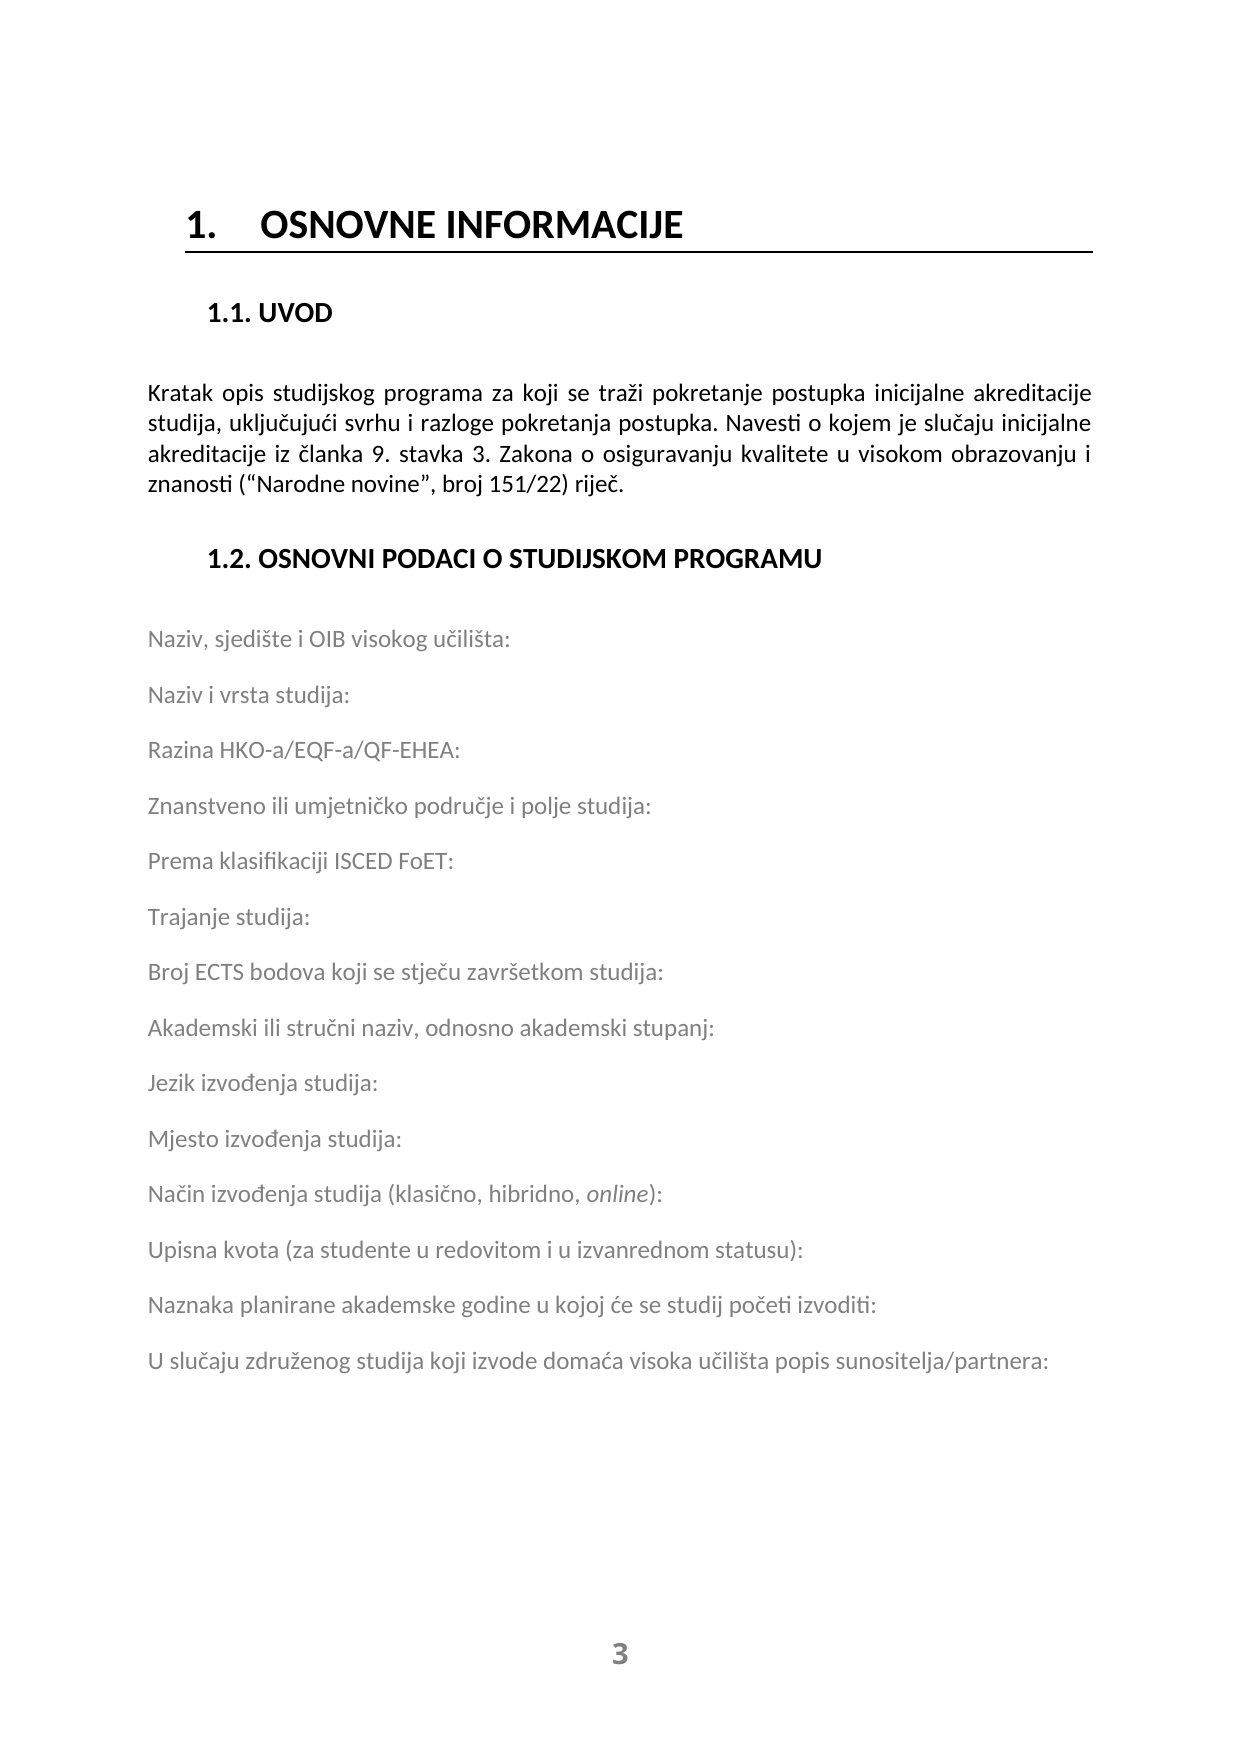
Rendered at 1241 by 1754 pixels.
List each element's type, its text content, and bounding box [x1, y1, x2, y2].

subtitle 1.2. OSNOVNi podaci o studijskom programu [207, 541, 1093, 576]
text Mjesto izvođenja studija: [148, 1123, 1093, 1153]
text Kratak opis studijskog programa za koji se traži pokretanje postupka inicijalne akreditacije studija, uključujući svrhu i razloge pokretanja postupka. Navesti o kojem je slučaju inicijalne akreditacije iz članka 9. stavka 3. Zakona o osiguravanju kvalitete u visokom obrazovanju i znanosti (“Narodne novine”, broj 151/22) riječ. [148, 377, 1093, 499]
text Naznaka planirane akademske godine u kojoj će se studij početi izvoditi: [148, 1289, 1093, 1320]
text U slučaju združenog studija koji izvode domaća visoka učilišta popis sunositelja/partnera: [148, 1345, 1093, 1376]
text Trajanje studija: [148, 901, 1093, 931]
text Način izvođenja studija (klasično, hibridno, online): [148, 1178, 1093, 1209]
text Prema klasifikaciji ISCED FoET: [148, 845, 1093, 876]
text Razina HKO-a/EQF-a/QF-EHEA: [148, 734, 1093, 765]
text Naziv i vrsta studija: [148, 679, 1093, 709]
text Akademski ili stručni naziv, odnosno akademski stupanj: [148, 1012, 1093, 1042]
subtitle 1.1. UVOD [207, 294, 1093, 330]
text Naziv, sjedište i OIB visokog učilišta: [148, 623, 1093, 654]
text Jezik izvođenja studija: [148, 1067, 1093, 1098]
text Upisna kvota (za studente u redovitom i u izvanrednom statusu): [148, 1234, 1093, 1264]
text Broj ECTS bodova koji se stječu završetkom studija: [148, 956, 1093, 987]
list OSNOVNE INFORMACIJE [185, 198, 1093, 251]
text Znanstveno ili umjetničko područje i polje studija: [148, 790, 1093, 820]
